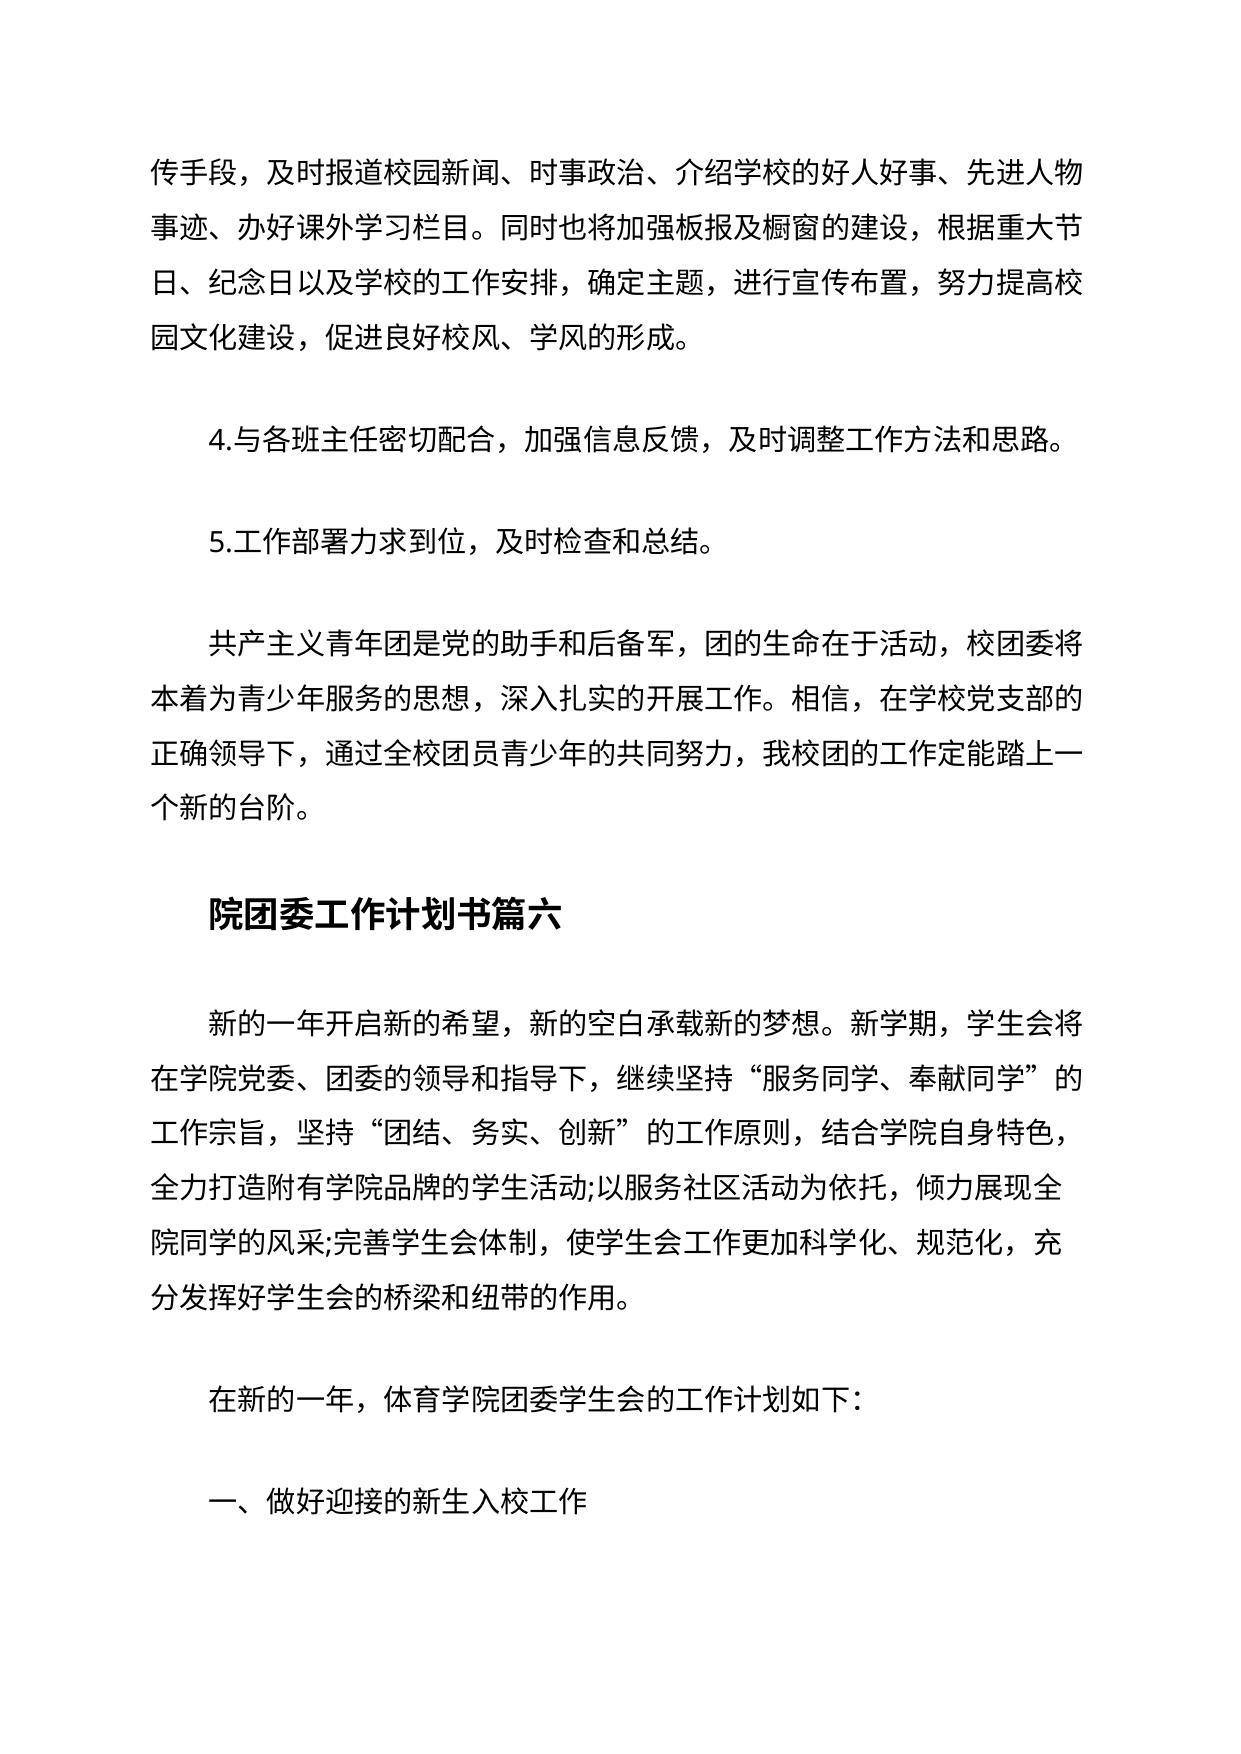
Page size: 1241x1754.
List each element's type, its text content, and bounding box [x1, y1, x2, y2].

text 新的一年开启新的希望，新的空白承载新的梦想。新学期，学生会将在学院党委、团委的领导和指导下，继续坚持“服务同学、奉献同学”的工作宗旨，坚持“团结、务实、创新”的工作原则，结合学院自身特色，全力打造附有学院品牌的学生活动;以服务社区活动为依托，倾力展现全院同学的风采;完善学生会体制，使学生会工作更加科学化、规范化，充分发挥好学生会的桥梁和纽带的作用。 [150, 1000, 1090, 1317]
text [150, 150, 1090, 357]
text 院团委工作计划书篇六 [150, 887, 1090, 938]
text 4.与各班主任密切配合，加强信息反馈，及时调整工作方法和思路。 [150, 416, 1090, 459]
text 5.工作部署力求到位，及时检查和总结。 [150, 518, 1090, 561]
text 一、做好迎接的新生入校工作 [150, 1478, 1090, 1521]
text 共产主义青年团是党的助手和后备军，团的生命在于活动，校团委将本着为青少年服务的思想，深入扎实的开展工作。相信，在学校党支部的正确领导下，通过全校团员青少年的共同努力，我校团的工作定能踏上一个新的台阶。 [150, 620, 1090, 827]
text 在新的一年，体育学院团委学生会的工作计划如下： [150, 1377, 1090, 1419]
